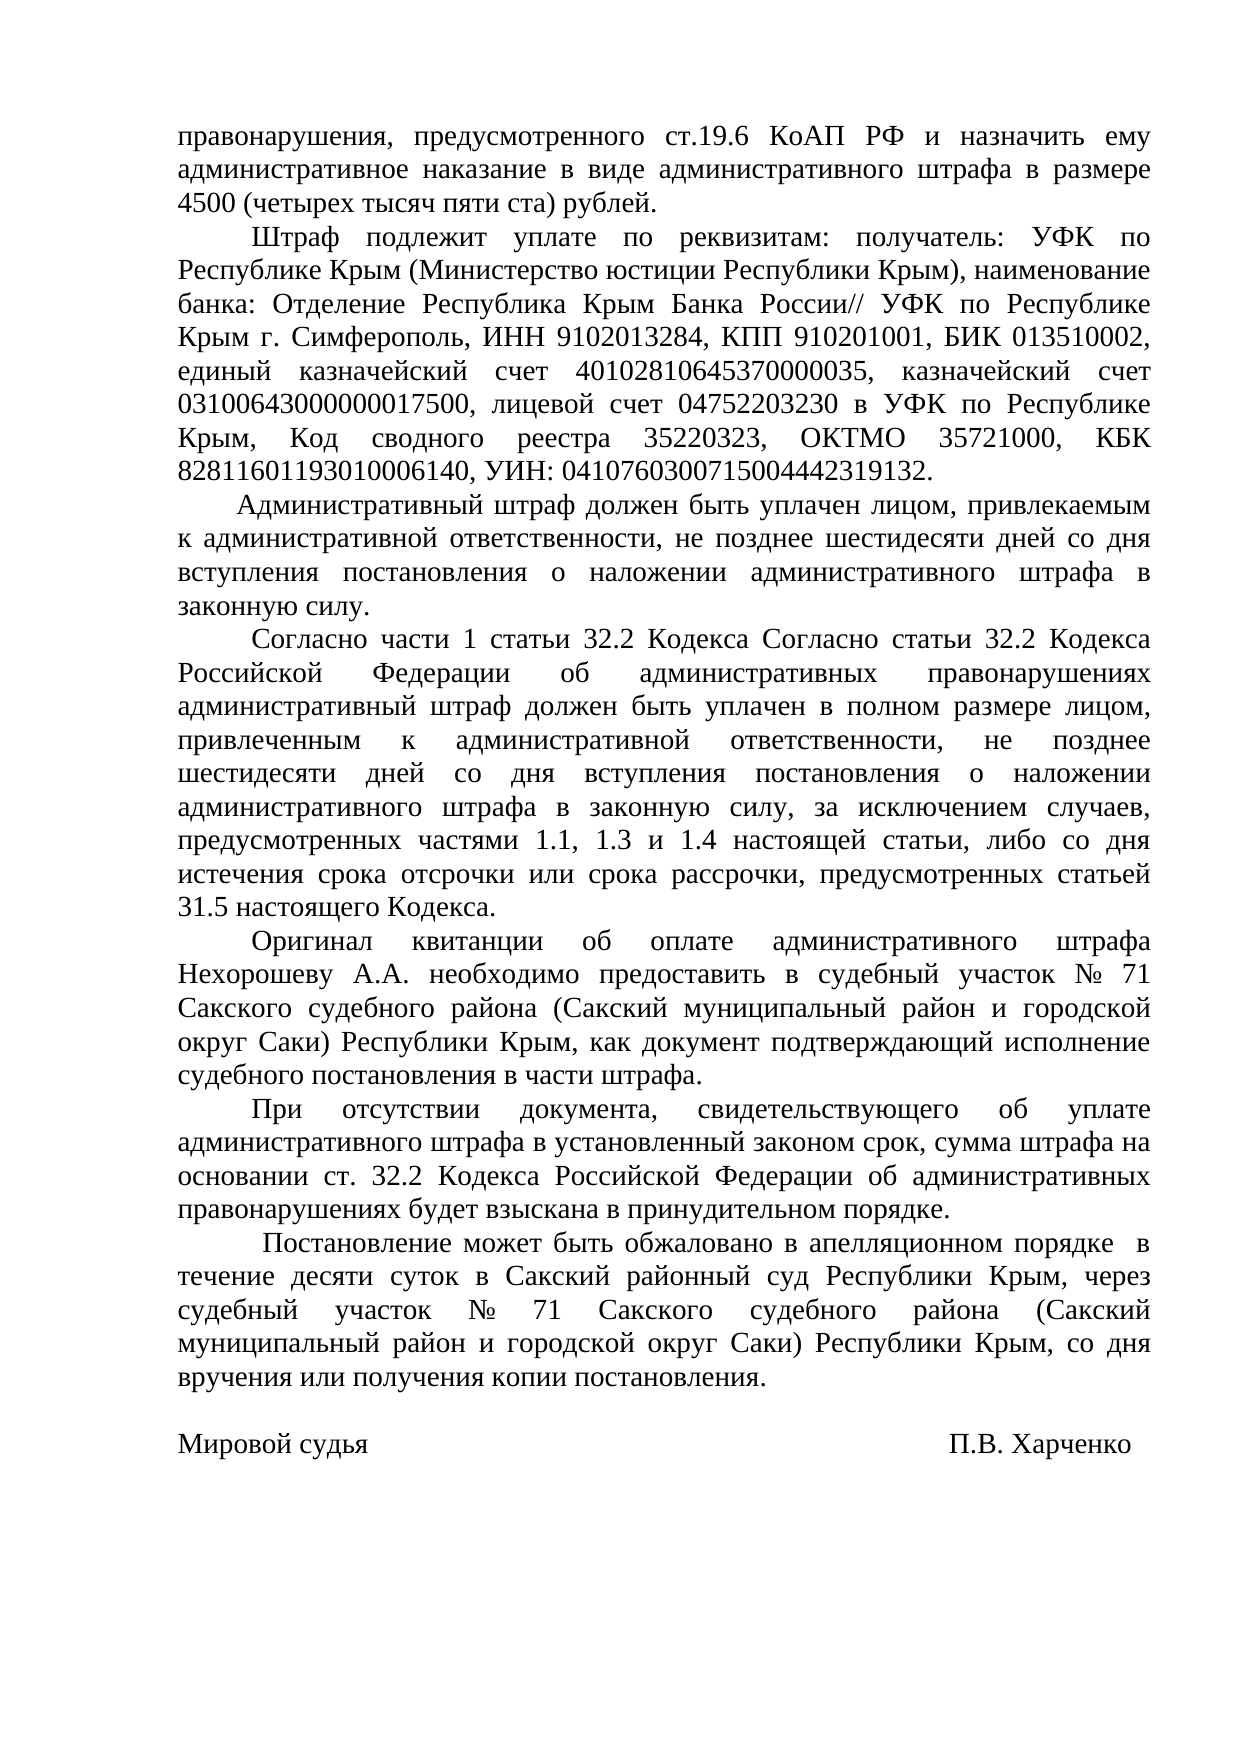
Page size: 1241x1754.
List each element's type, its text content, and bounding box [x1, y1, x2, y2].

text Оригинал квитанции об оплате административного штрафа Нехорошеву А.А. необходимо предоставить в судебный участок № 71 Сакского судебного района (Сакский муниципальный район и городской округ Саки) Республики Крым, как документ подтверждающий исполнение судебного постановления в части штрафа. [177, 923, 1152, 1091]
text При отсутствии документа, свидетельствующего об уплате административного штрафа в установленный законом срок, сумма штрафа на основании ст. 32.2 Кодекса Российской Федерации об административных правонарушениях будет взыскана в принудительном порядке. [177, 1091, 1152, 1225]
text Штраф подлежит уплате по реквизитам: получатель: УФК по Республике Крым (Министерство юстиции Республики Крым), наименование банка: Отделение Республика Крым Банка России// УФК по Республике Крым г. Симферополь, ИНН 9102013284, КПП 910201001, БИК 013510002, единый казначейский счет 40102810645370000035, казначейский счет 03100643000000017500, лицевой счет 04752203230 в УФК по Республике Крым, Код сводного реестра 35220323, ОКТМО 35721000, КБК 82811601193010006140, УИН: 0410760300715004442319132. [177, 219, 1152, 487]
text Согласно части 1 статьи 32.2 Кодекса Согласно статьи 32.2 Кодекса Российской Федерации об административных правонарушениях административный штраф должен быть уплачен в полном размере лицом, привлеченным к административной ответственности, не позднее шестидесяти дней со дня вступления постановления о наложении административного штрафа в законную силу, за исключением случаев, предусмотренных частями 1.1, 1.3 и 1.4 настоящей статьи, либо со дня истечения срока отсрочки или срока рассрочки, предусмотренных статьей 31.5 настоящего Кодекса. [177, 621, 1152, 923]
text Постановление может быть обжаловано в апелляционном порядке в течение десяти суток в Сакский районный суд Республики Крым, через судебный участок № 71 Сакского судебного района (Сакский муниципальный район и городской округ Саки) Республики Крым, со дня вручения или получения копии постановления. [177, 1225, 1152, 1393]
text Мировой судья П.В. Харченко [177, 1426, 1152, 1460]
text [177, 118, 1152, 219]
text Административный штраф должен быть уплачен лицом, привлекаемым к административной ответственности, не позднее шестидесяти дней со дня вступления постановления о наложении административного штрафа в законную силу. [177, 487, 1152, 621]
